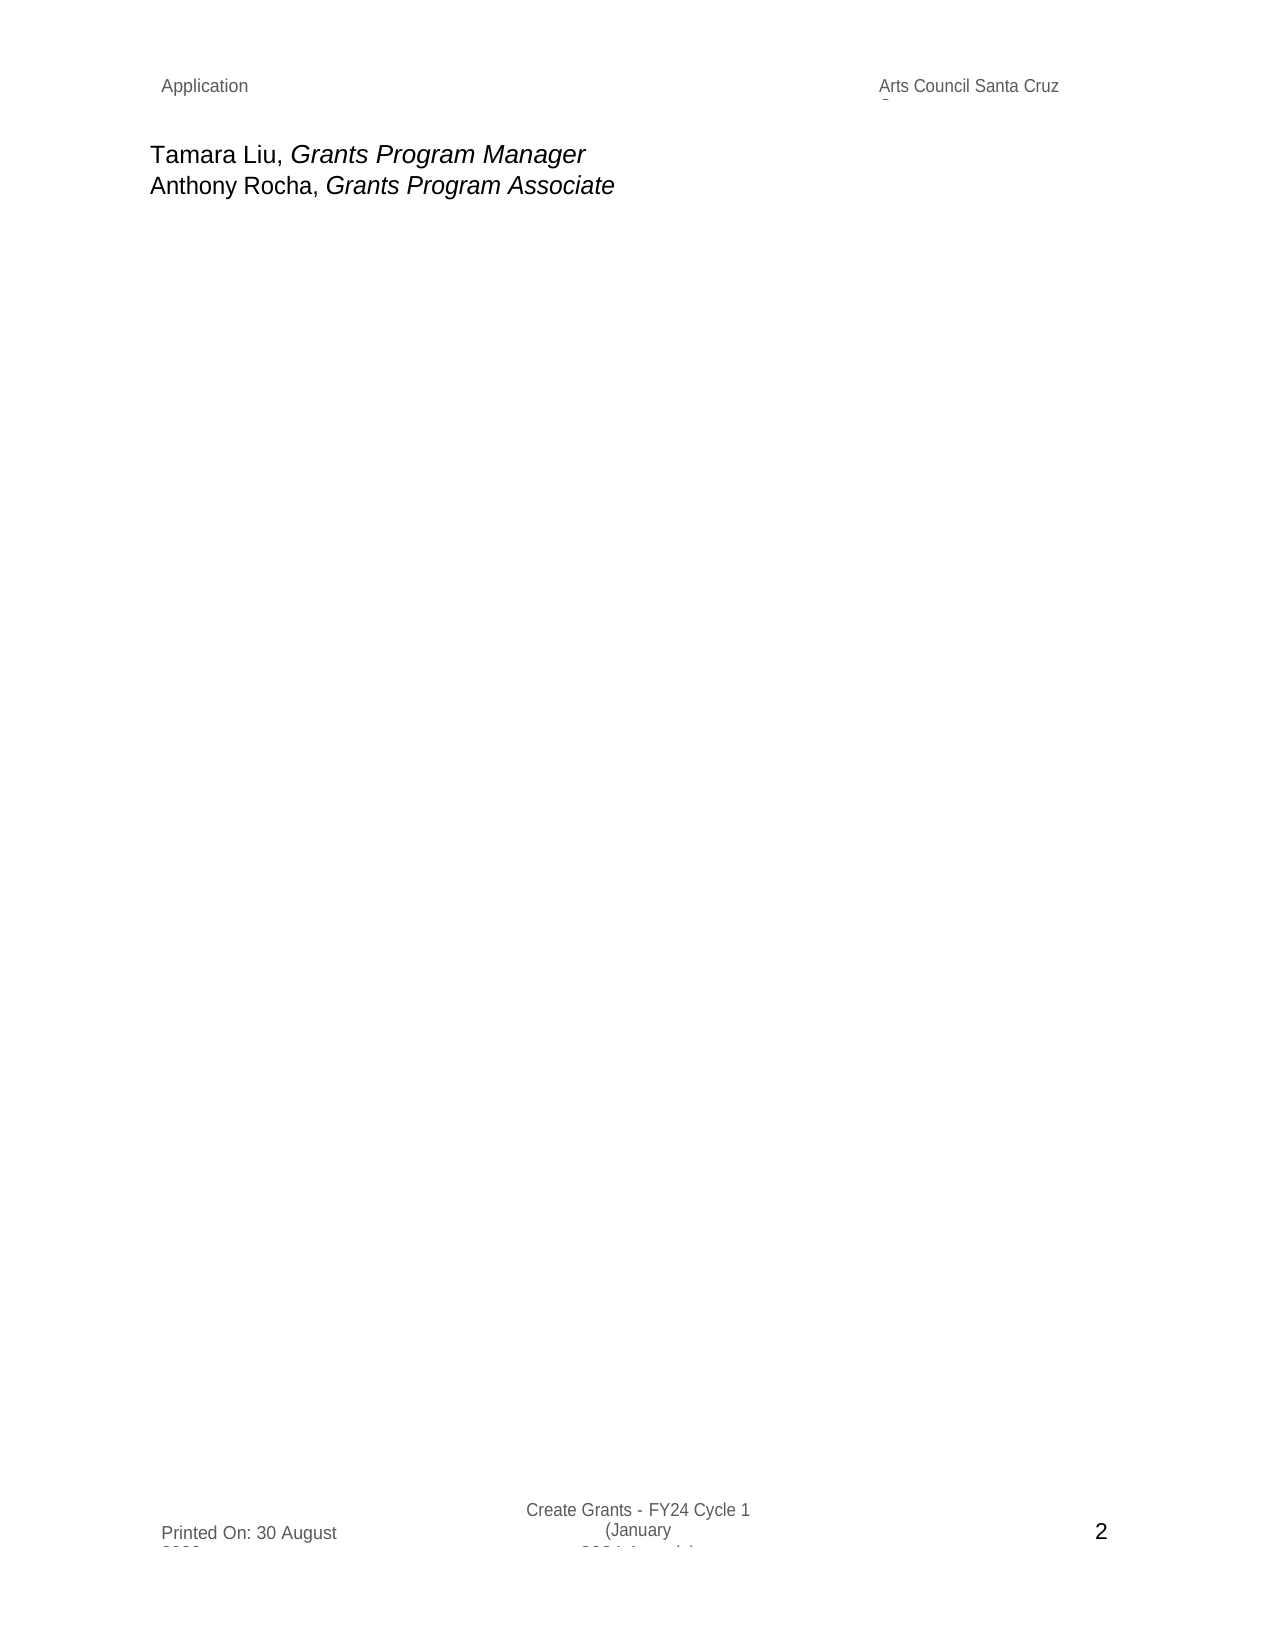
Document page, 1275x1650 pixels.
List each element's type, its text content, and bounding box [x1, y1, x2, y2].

text Anthony Rocha, Grants Program Associate [150, 170, 1139, 200]
text Tamara Liu, Grants Program Manager [150, 139, 1139, 169]
